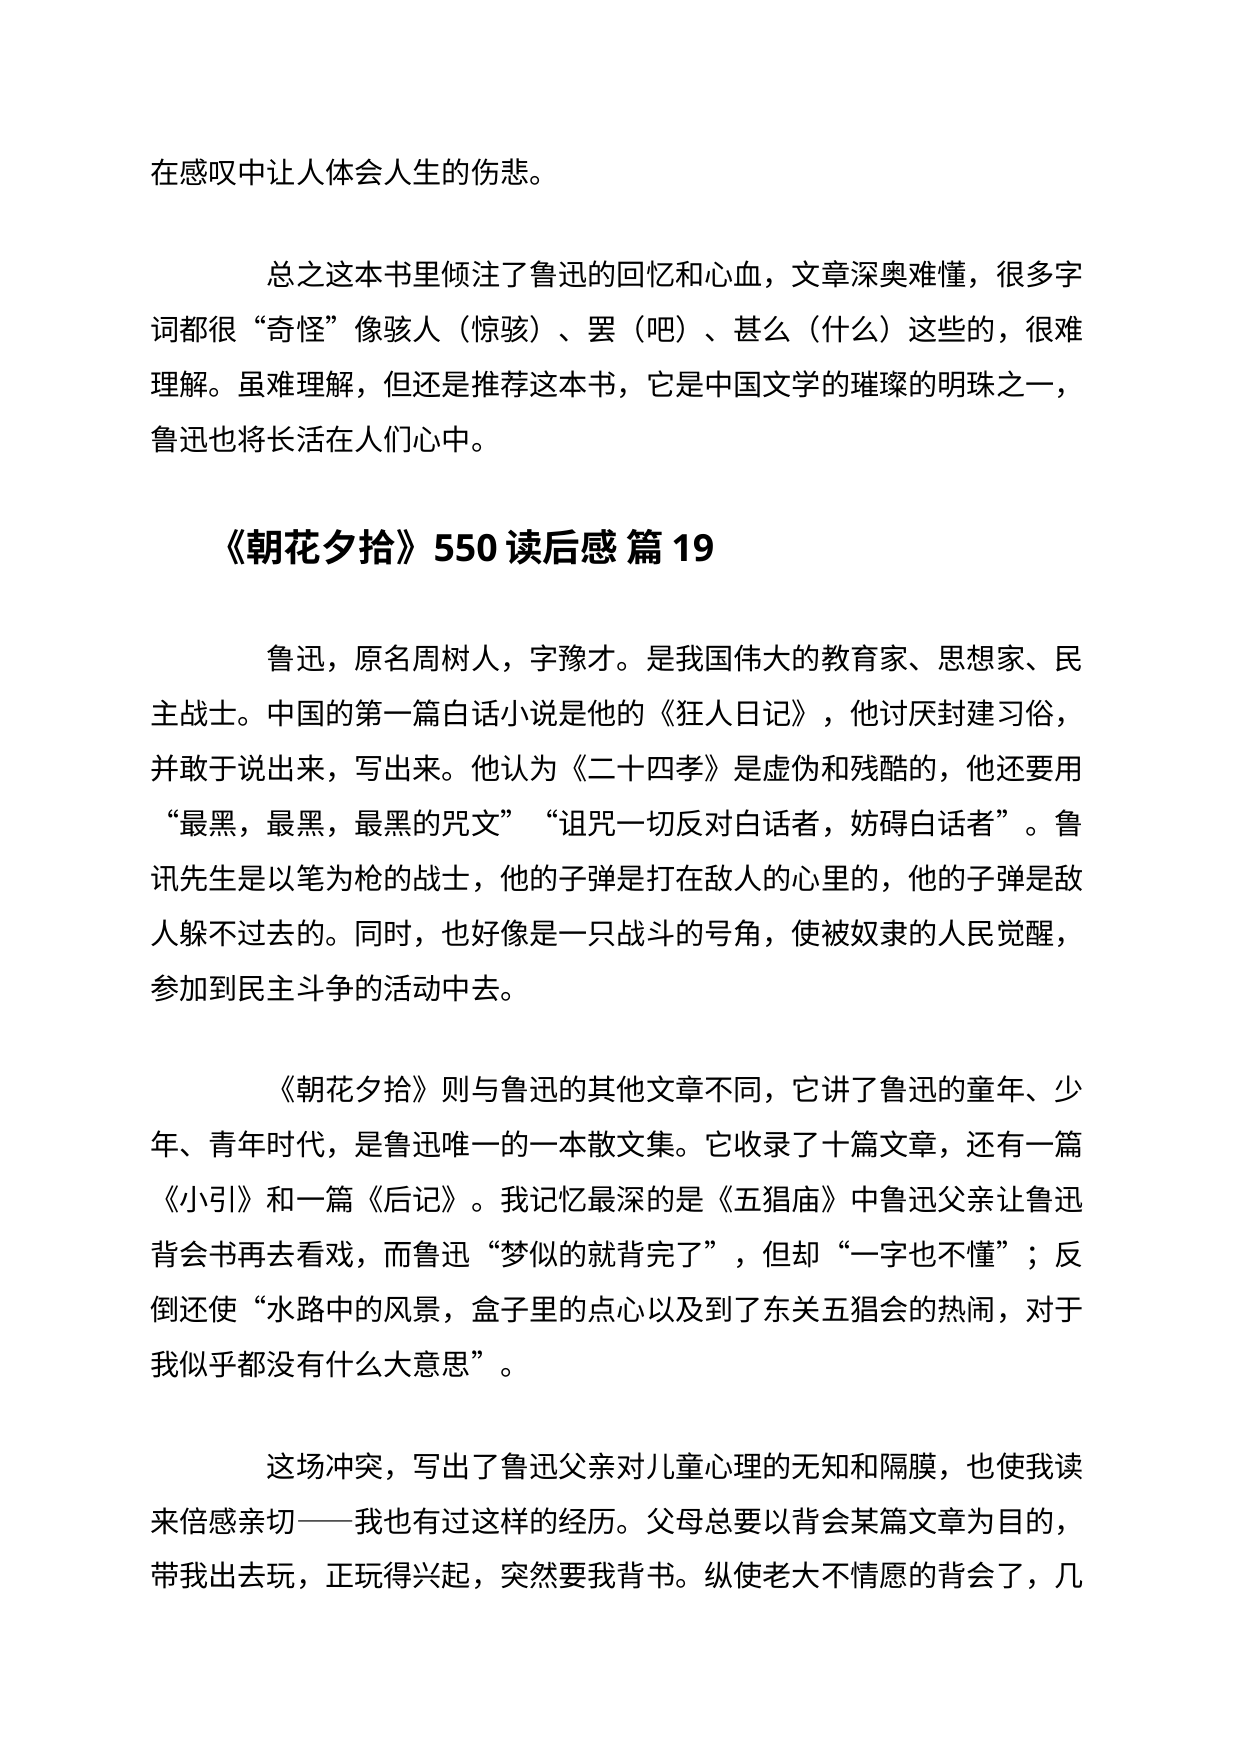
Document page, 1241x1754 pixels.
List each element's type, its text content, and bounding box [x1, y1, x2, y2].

text 《朝花夕拾》550读后感 篇19 [150, 518, 1090, 573]
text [150, 150, 1090, 192]
text 《朝花夕拾》则与鲁迅的其他文章不同，它讲了鲁迅的童年、少年、青年时代，是鲁迅唯一的一本散文集。它收录了十篇文章，还有一篇《小引》和一篇《后记》。我记忆最深的是《五猖庙》中鲁迅父亲让鲁迅背会书再去看戏，而鲁迅“梦似的就背完了”，但却“一字也不懂”；反倒还使“水路中的风景，盒子里的点心以及到了东关五猖会的热闹，对于我似乎都没有什么大意思”。 [150, 1067, 1090, 1384]
text 总之这本书里倾注了鲁迅的回忆和心血，文章深奥难懂，很多字词都很“奇怪”像骇人（惊骇）、罢（吧）、甚么（什么）这些的，很难理解。虽难理解，但还是推荐这本书，它是中国文学的璀璨的明珠之一，鲁迅也将长活在人们心中。 [150, 252, 1090, 459]
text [150, 1443, 1090, 1595]
text 鲁迅，原名周树人，字豫才。是我国伟大的教育家、思想家、民主战士。中国的第一篇白话小说是他的《狂人日记》，他讨厌封建习俗，并敢于说出来，写出来。他认为《二十四孝》是虚伪和残酷的，他还要用“最黑，最黑，最黑的咒文”“诅咒一切反对白话者，妨碍白话者”。鲁讯先生是以笔为枪的战士，他的子弹是打在敌人的心里的，他的子弹是敌人躲不过去的。同时，也好像是一只战斗的号角，使被奴隶的人民觉醒，参加到民主斗争的活动中去。 [150, 636, 1090, 1007]
